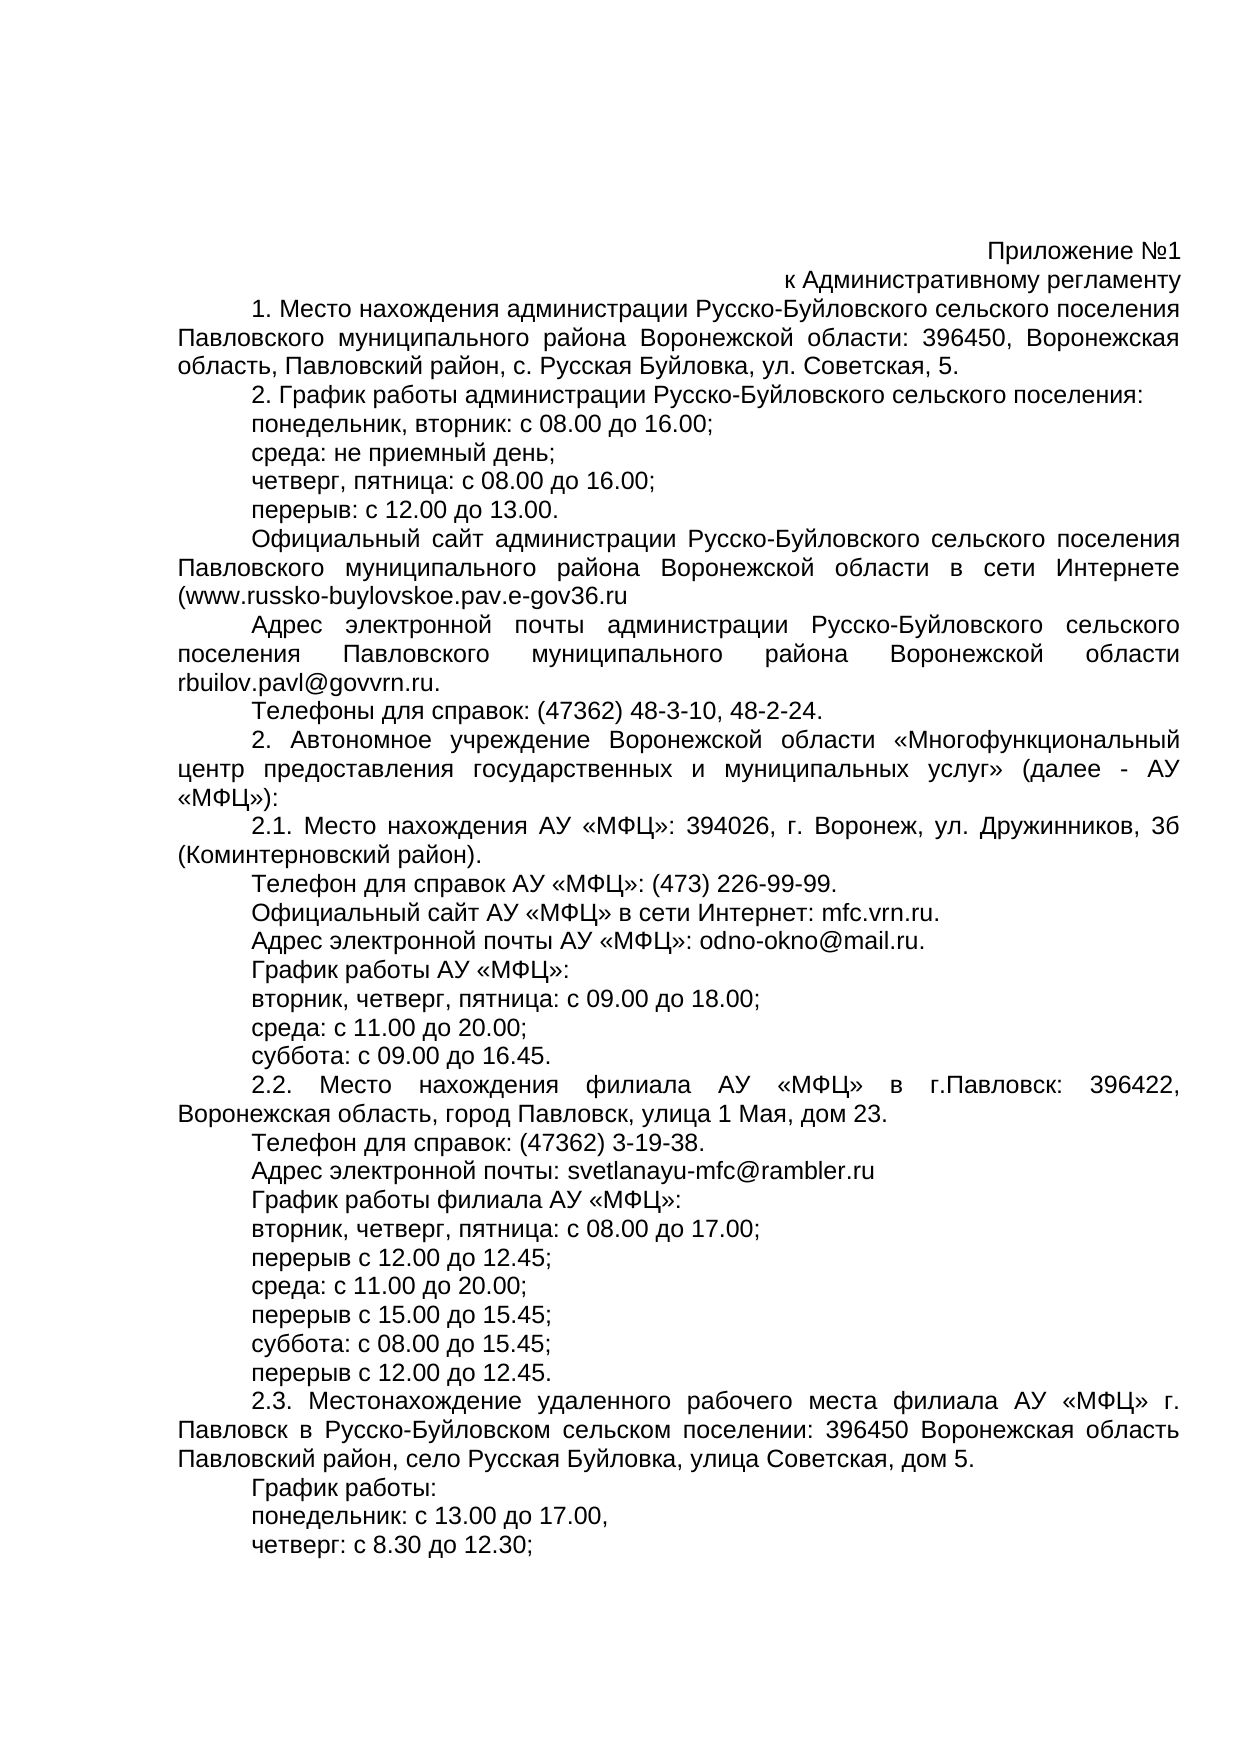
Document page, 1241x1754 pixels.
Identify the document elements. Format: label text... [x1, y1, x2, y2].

text 1. Место нахождения администрации Русско-Буйловского сельского поселения Павловского муниципального района Воронежской области: 396450, Воронежская область, Павловский район, с. Русская Буйловка, ул. Советская, 5. [177, 294, 1181, 380]
text 2.2. Место нахождения филиала АУ «МФЦ» в г.Павловск: 396422, Воронежская область, город Павловск, улица 1 Мая, дом 23. [177, 1070, 1181, 1127]
text График работы АУ «МФЦ»: [177, 955, 1181, 984]
text Адрес электронной почты АУ «МФЦ»: odno-okno@mail.ru. [177, 926, 1181, 955]
text вторник, четверг, пятница: с 08.00 до 17.00; [177, 1214, 1181, 1242]
text суббота: с 08.00 до 15.45; [177, 1329, 1181, 1357]
text понедельник, вторник: с 08.00 до 16.00; [177, 409, 1181, 437]
text к Административному регламенту [177, 265, 1181, 294]
text Официальный сайт АУ «МФЦ» в сети Интернет: mfc.vrn.ru. [177, 897, 1181, 926]
text перерыв: с 12.00 до 13.00. [177, 495, 1181, 524]
text 2.3. Местонахождение удаленного рабочего места филиала АУ «МФЦ» г. Павловск в Русско-Буйловском сельском поселении: 396450 Воронежская область Павловский район, село Русская Буйловка, улица Советская, дом 5. [177, 1386, 1181, 1472]
text Адрес электронной почты: svetlanayu-mfc@rambler.ru [177, 1156, 1181, 1185]
text 2.1. Место нахождения АУ «МФЦ»: 394026, г. Воронеж, ул. Дружинников, 3б (Коминтерновский район). [177, 811, 1181, 869]
text понедельник: с 13.00 до 17.00, [177, 1501, 1181, 1530]
text 2. Автономное учреждение Воронежской области «Многофункциональный центр предоставления государственных и муниципальных услуг» (далее - АУ «МФЦ»): [177, 725, 1181, 811]
text четверг: с 8.30 до 12.30; [177, 1530, 1181, 1559]
text Телефон для справок: (47362) 3-19-38. [177, 1127, 1181, 1156]
text Официальный сайт администрации Русско-Буйловского сельского поселения Павловского муниципального района Воронежской области в сети Интернете (www.russko-buylovskoe.pav.e-gov36.ru [177, 524, 1181, 610]
text суббота: с 09.00 до 16.45. [177, 1041, 1181, 1070]
text Приложение №1 [177, 236, 1181, 265]
text четверг, пятница: с 08.00 до 16.00; [177, 466, 1181, 495]
text Адрес электронной почты администрации Русско-Буйловского сельского поселения Павловского муниципального района Воронежской области rbuilov.pavl@govvrn.ru. [177, 610, 1181, 696]
text среда: с 11.00 до 20.00; [177, 1012, 1181, 1041]
text перерыв с 12.00 до 12.45. [177, 1357, 1181, 1386]
text среда: с 11.00 до 20.00; [177, 1271, 1181, 1300]
text среда: не приемный день; [177, 437, 1181, 466]
text перерыв с 15.00 до 15.45; [177, 1300, 1181, 1329]
text перерыв с 12.00 до 12.45; [177, 1242, 1181, 1271]
text Телефоны для справок: (47362) 48-3-10, 48-2-24. [177, 696, 1181, 725]
text График работы филиала АУ «МФЦ»: [177, 1185, 1181, 1214]
text вторник, четверг, пятница: с 09.00 до 18.00; [177, 984, 1181, 1012]
text 2. График работы администрации Русско-Буйловского сельского поселения: [177, 380, 1181, 409]
text Телефон для справок АУ «МФЦ»: (473) 226-99-99. [177, 869, 1181, 897]
text График работы: [177, 1472, 1181, 1501]
